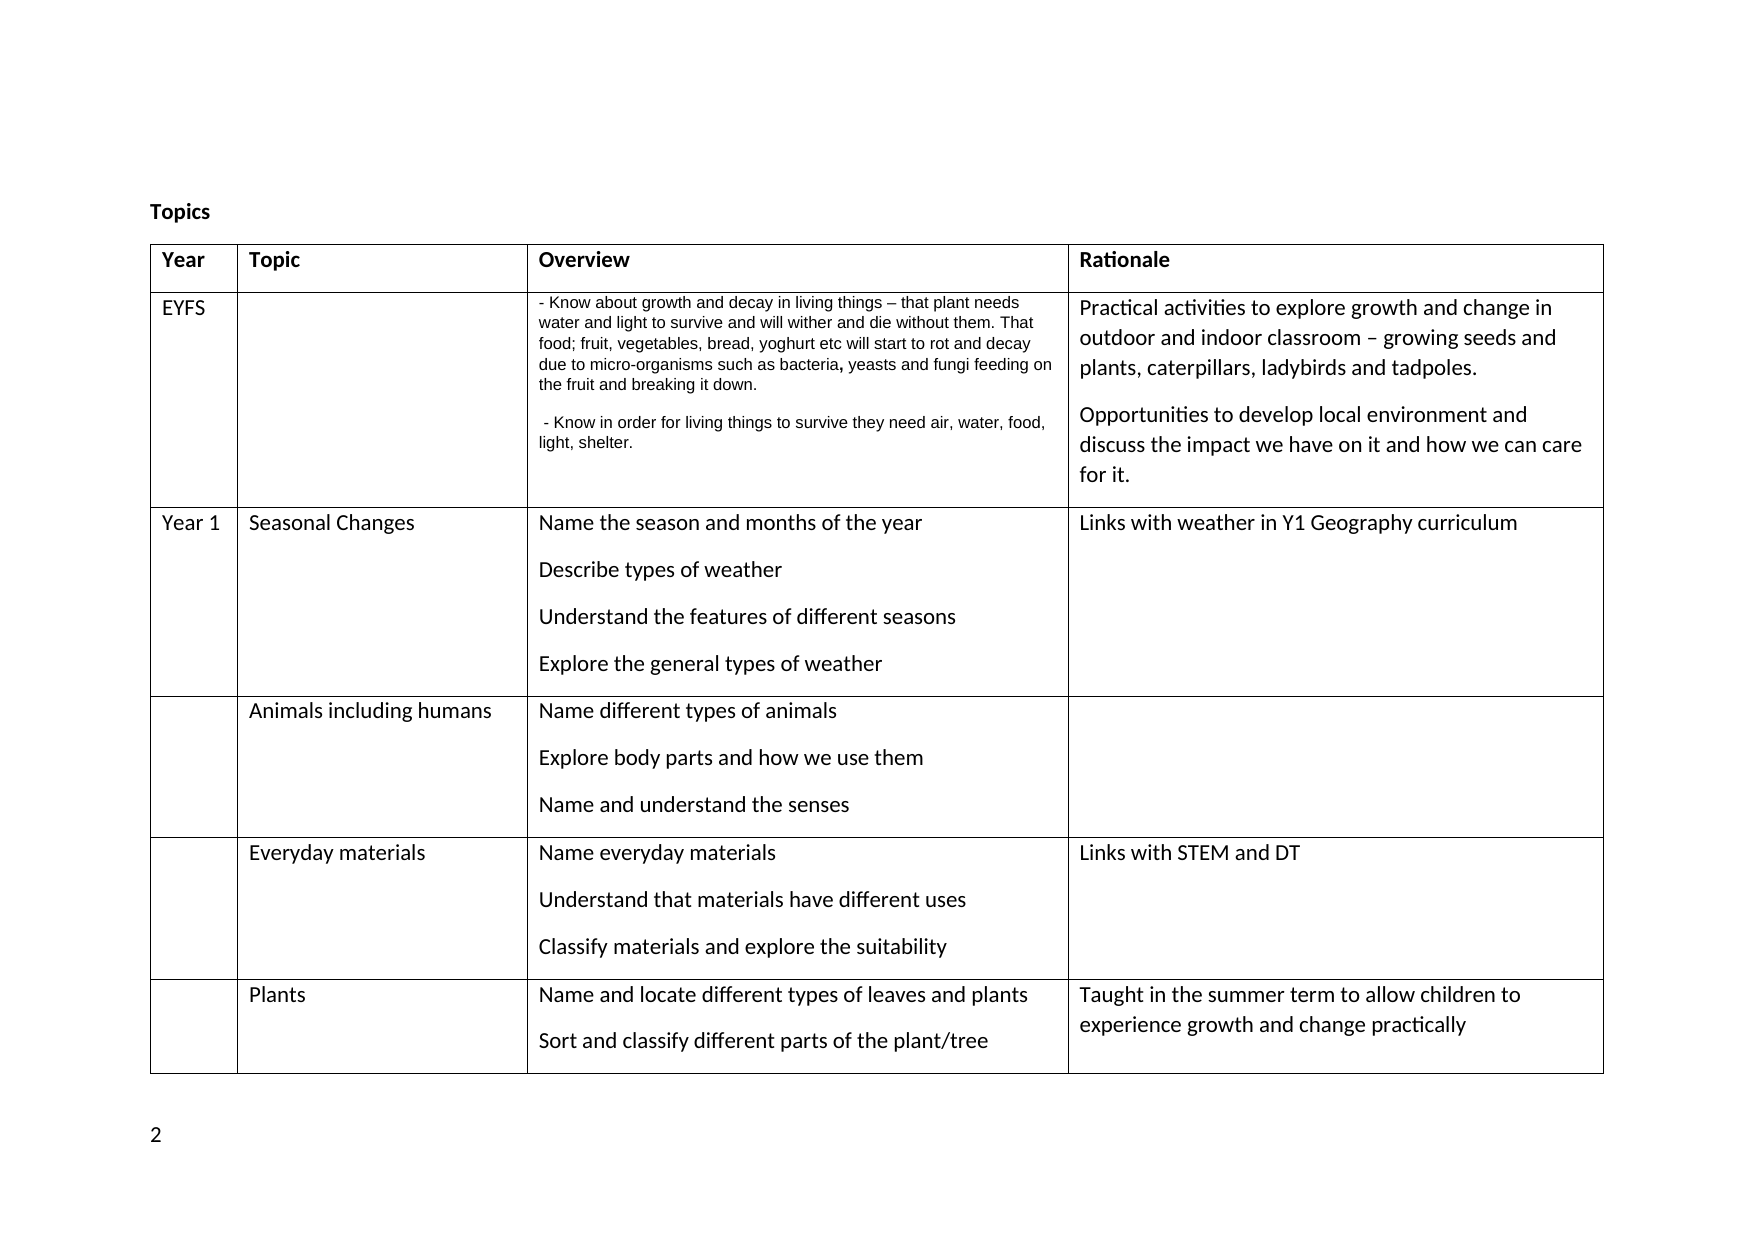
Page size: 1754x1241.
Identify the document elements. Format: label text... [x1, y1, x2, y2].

table_cell Seasonal Changes [238, 508, 527, 696]
table_cell [151, 838, 237, 979]
table_cell [238, 293, 527, 507]
table_cell [1069, 697, 1603, 837]
table_cell Year 1 [151, 508, 237, 696]
table_cell Links with weather in Y1 Geography curriculum [1069, 508, 1603, 696]
table_cell Plants [238, 980, 527, 1073]
table_cell [151, 697, 237, 837]
table_cell - Know about growth and decay in living things – that plant needs water and light to survive and will wither and die without them. That food; fruit, vegetables, bread, yoghurt etc will start to rot and decay due to micro-organisms such as bacteria, yeasts and fungi feeding on the fruit and breaking it down. - Know in order for living things to survive they need air, water, food, light, shelter. [528, 293, 1068, 507]
table_cell Name different types of animals Explore body parts and how we use them Name and understand the senses [528, 697, 1068, 837]
table_cell [151, 980, 237, 1073]
table_cell Links with STEM and DT [1069, 838, 1603, 979]
table_cell Name the season and months of the year Describe types of weather Understand the features of different seasons Explore the general types of weather [528, 508, 1068, 696]
table_header Overview [528, 245, 1068, 292]
table_cell Name everyday materials Understand that materials have different uses Classify materials and explore the suitability [528, 838, 1068, 979]
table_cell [1069, 980, 1603, 1073]
table_header Rationale [1069, 245, 1603, 292]
table_header Topic [238, 245, 527, 292]
text Topics [150, 197, 1604, 225]
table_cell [528, 980, 1068, 1073]
table_cell EYFS [151, 293, 237, 507]
table_cell Practical activities to explore growth and change in outdoor and indoor classroom – growing seeds and plants, caterpillars, ladybirds and tadpoles. Opportunities to develop local environment and discuss the impact we have on it and how we can care for it. [1069, 293, 1603, 507]
table_cell Everyday materials [238, 838, 527, 979]
table_cell Animals including humans [238, 697, 527, 837]
table_header Year [151, 245, 237, 292]
